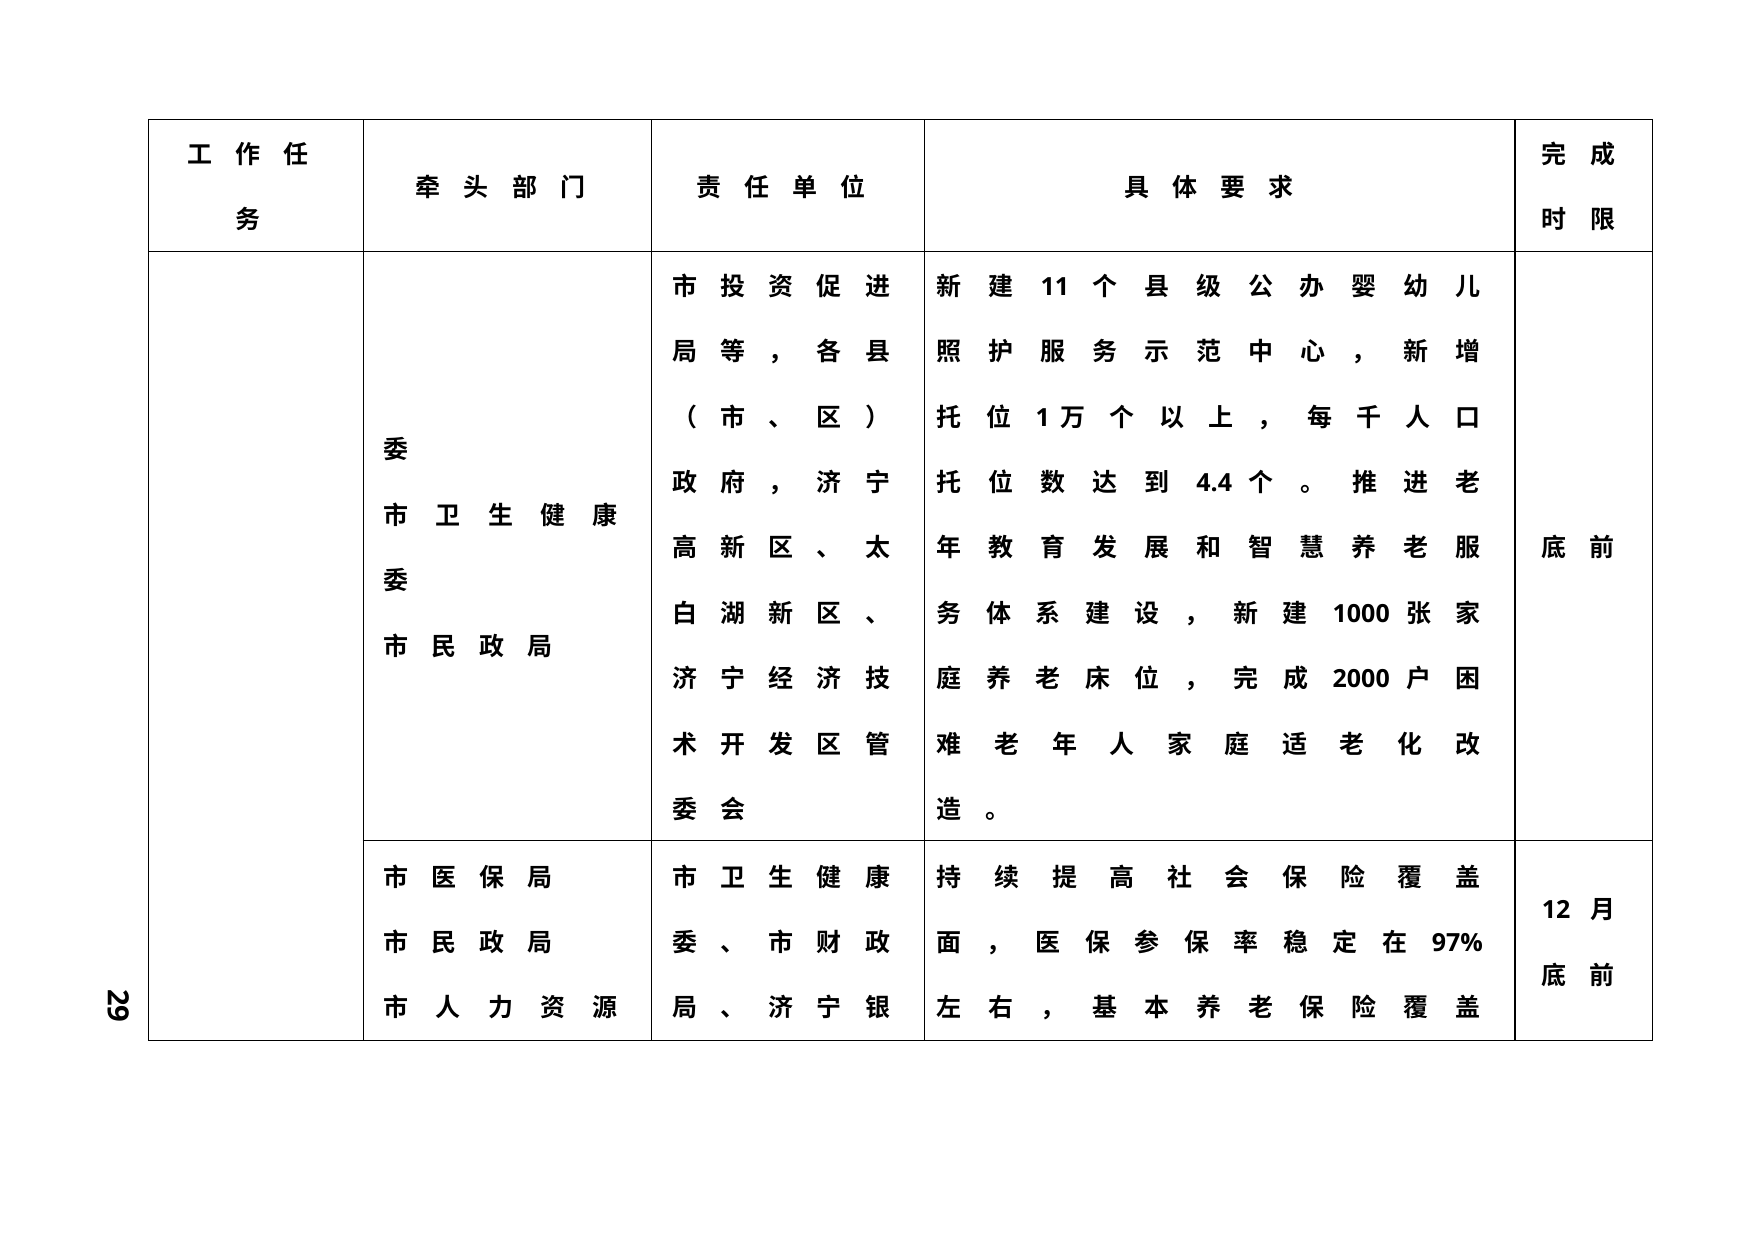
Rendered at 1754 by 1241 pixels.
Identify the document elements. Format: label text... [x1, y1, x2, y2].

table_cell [652, 252, 924, 840]
table_header 牵头部门 [364, 120, 651, 251]
table_header 工作任务 [149, 120, 363, 251]
table_cell 12月底前 [1516, 841, 1652, 1040]
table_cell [652, 841, 924, 1040]
table_cell 市发展改革委 市卫生健康委 市民政局 [364, 252, 651, 840]
table_cell 12月底前 [1516, 252, 1652, 840]
table_cell 市医保局 市民政局 市人力资源社会保障局 [364, 841, 651, 1040]
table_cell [925, 252, 1514, 840]
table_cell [925, 841, 1514, 1040]
table_header 具体要求 [925, 120, 1514, 251]
table_header 责任单位 [652, 120, 924, 251]
table_header 完成时限 [1516, 120, 1652, 251]
